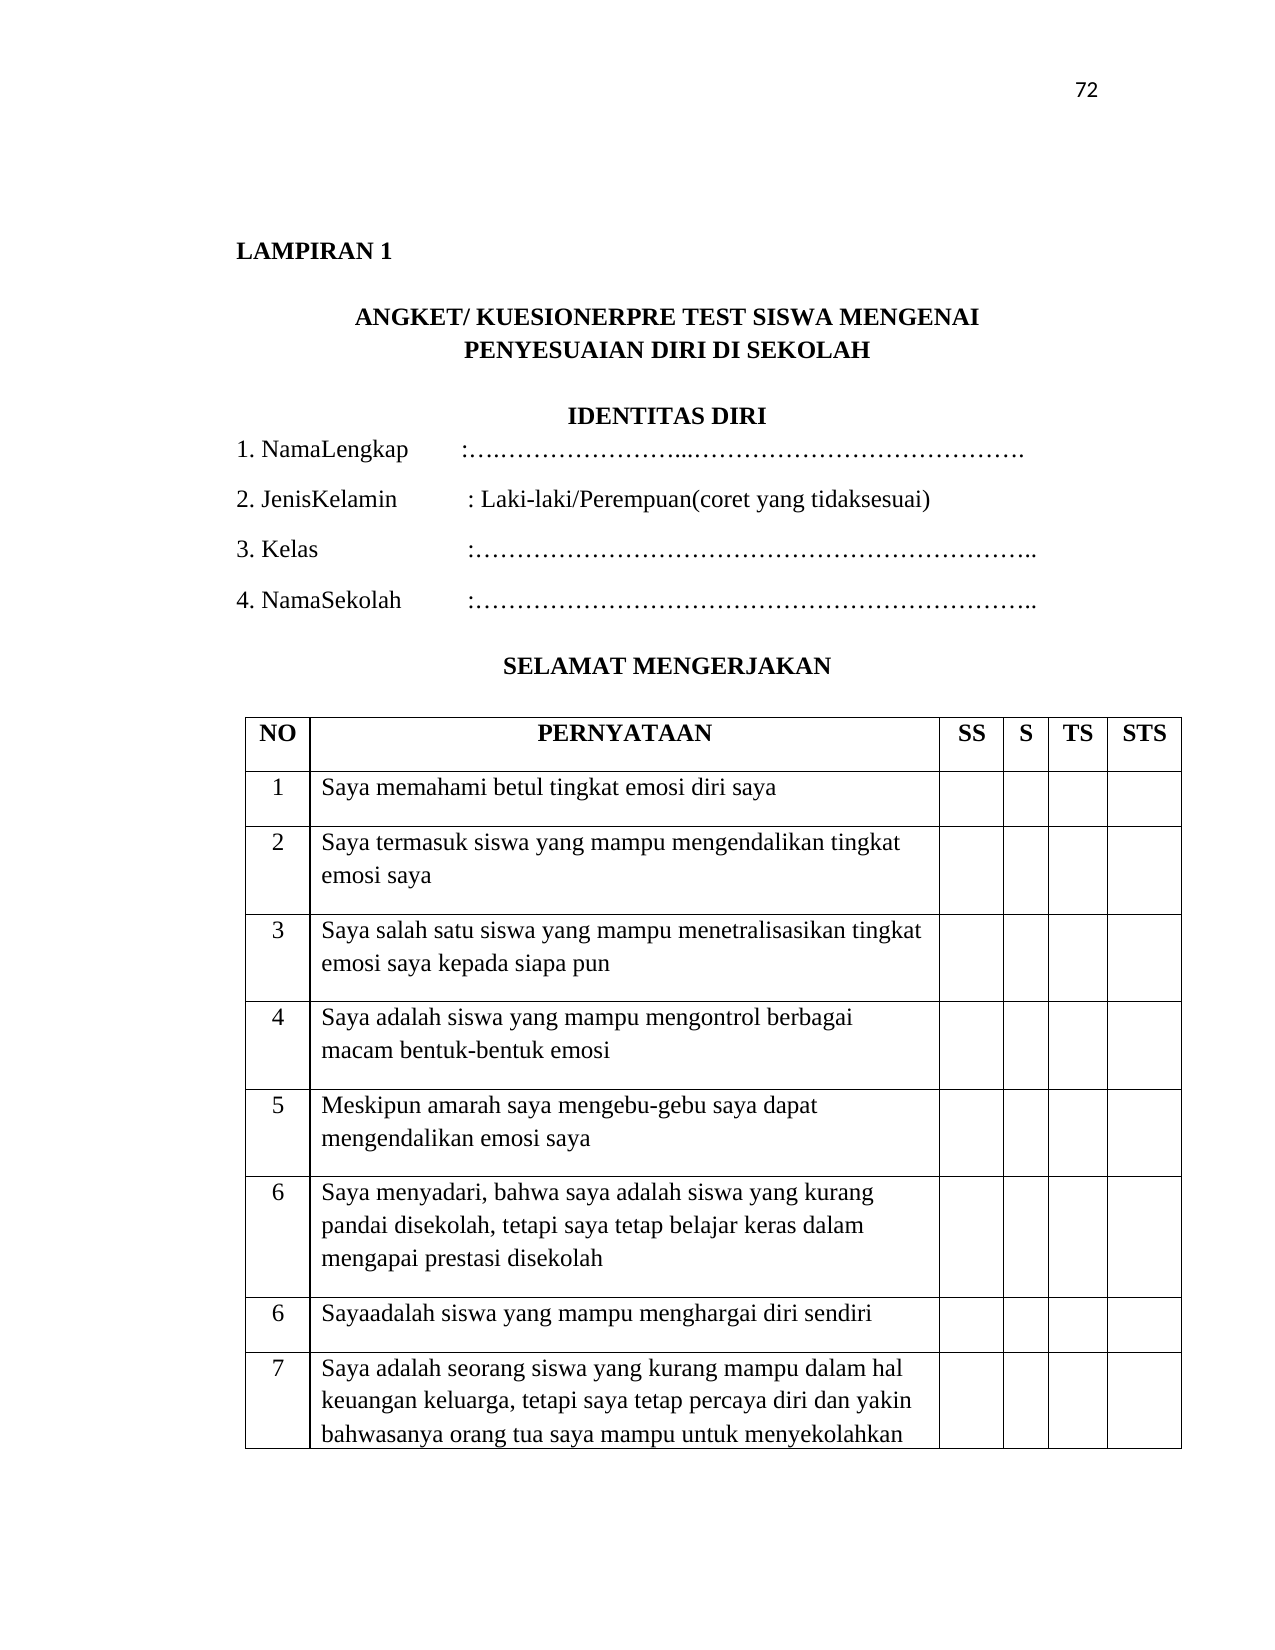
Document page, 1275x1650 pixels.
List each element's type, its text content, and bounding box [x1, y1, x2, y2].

text LAMPIRAN 1 [236, 236, 1098, 265]
table_cell [940, 1090, 1003, 1176]
table_cell [1108, 1177, 1181, 1297]
table_cell [1108, 772, 1181, 826]
table_cell [1004, 1353, 1048, 1447]
text 3. Kelas :………………………………………………………….. [236, 534, 1098, 563]
table_header TS [1049, 718, 1107, 771]
table_cell 3 [246, 915, 309, 1001]
table_cell [940, 1353, 1003, 1447]
table_header S [1004, 718, 1048, 771]
table_cell 7 [246, 1353, 309, 1447]
table_cell [1108, 1353, 1181, 1447]
table_cell Saya adalah siswa yang mampu mengontrol berbagai macam bentuk-bentuk emosi [311, 1002, 939, 1089]
table_cell [1004, 1298, 1048, 1352]
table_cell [311, 1353, 939, 1447]
table_cell [1004, 915, 1048, 1001]
table_cell 6 [246, 1177, 309, 1297]
table_cell [940, 915, 1003, 1001]
table_cell [1108, 1298, 1181, 1352]
table_cell [1049, 1002, 1107, 1089]
table_cell [1049, 1177, 1107, 1297]
text PENYESUAIAN DIRI DI SEKOLAH [236, 335, 1098, 364]
table_header PERNYATAAN [311, 718, 939, 771]
table_cell [1049, 1090, 1107, 1176]
table_cell 1 [246, 772, 309, 826]
table_cell Saya menyadari, bahwa saya adalah siswa yang kurang pandai disekolah, tetapi saya tetap belajar keras dalam mengapai prestasi disekolah [311, 1177, 939, 1297]
table_header NO [246, 718, 309, 771]
table_cell [1004, 772, 1048, 826]
table_cell Sayaadalah siswa yang mampu menghargai diri sendiri [311, 1298, 939, 1352]
table_cell [1108, 915, 1181, 1001]
table_cell [940, 772, 1003, 826]
table_cell [1108, 827, 1181, 914]
table_cell [1108, 1002, 1181, 1089]
table_cell 4 [246, 1002, 309, 1089]
table_cell [1108, 1090, 1181, 1176]
table_cell [1049, 915, 1107, 1001]
table_cell 2 [246, 827, 309, 914]
table_cell [1049, 772, 1107, 826]
table_cell [940, 827, 1003, 914]
table_header STS [1108, 718, 1181, 771]
table_cell Meskipun amarah saya mengebu-gebu saya dapat mengendalikan emosi saya [311, 1090, 939, 1176]
table_cell [1004, 1090, 1048, 1176]
text ANGKET/ KUESIONERPRE TEST SISWA MENGENAI [236, 302, 1098, 331]
text IDENTITAS DIRI [236, 401, 1098, 430]
table_cell [940, 1298, 1003, 1352]
table_cell [940, 1177, 1003, 1297]
text 1. NamaLengkap :….…………………...…………………………………. [236, 434, 1098, 463]
table_cell Saya termasuk siswa yang mampu mengendalikan tingkat emosi saya [311, 827, 939, 914]
table_cell 5 [246, 1090, 309, 1176]
table_cell [1049, 1298, 1107, 1352]
table_cell [1004, 1177, 1048, 1297]
table_cell [1004, 1002, 1048, 1089]
table_cell [940, 1002, 1003, 1089]
table_cell Saya memahami betul tingkat emosi diri saya [311, 772, 939, 826]
table_cell 6 [246, 1298, 309, 1352]
table_cell Saya salah satu siswa yang mampu menetralisasikan tingkat emosi saya kepada siapa pun [311, 915, 939, 1001]
text SELAMAT MENGERJAKAN [236, 651, 1098, 679]
table_header SS [940, 718, 1003, 771]
table_cell [1049, 827, 1107, 914]
text 2. JenisKelamin : Laki-laki/Perempuan(coret yang tidaksesuai) [236, 484, 1098, 513]
table_cell [1004, 827, 1048, 914]
table_cell [1049, 1353, 1107, 1447]
text 4. NamaSekolah :………………………………………………………….. [236, 585, 1098, 613]
